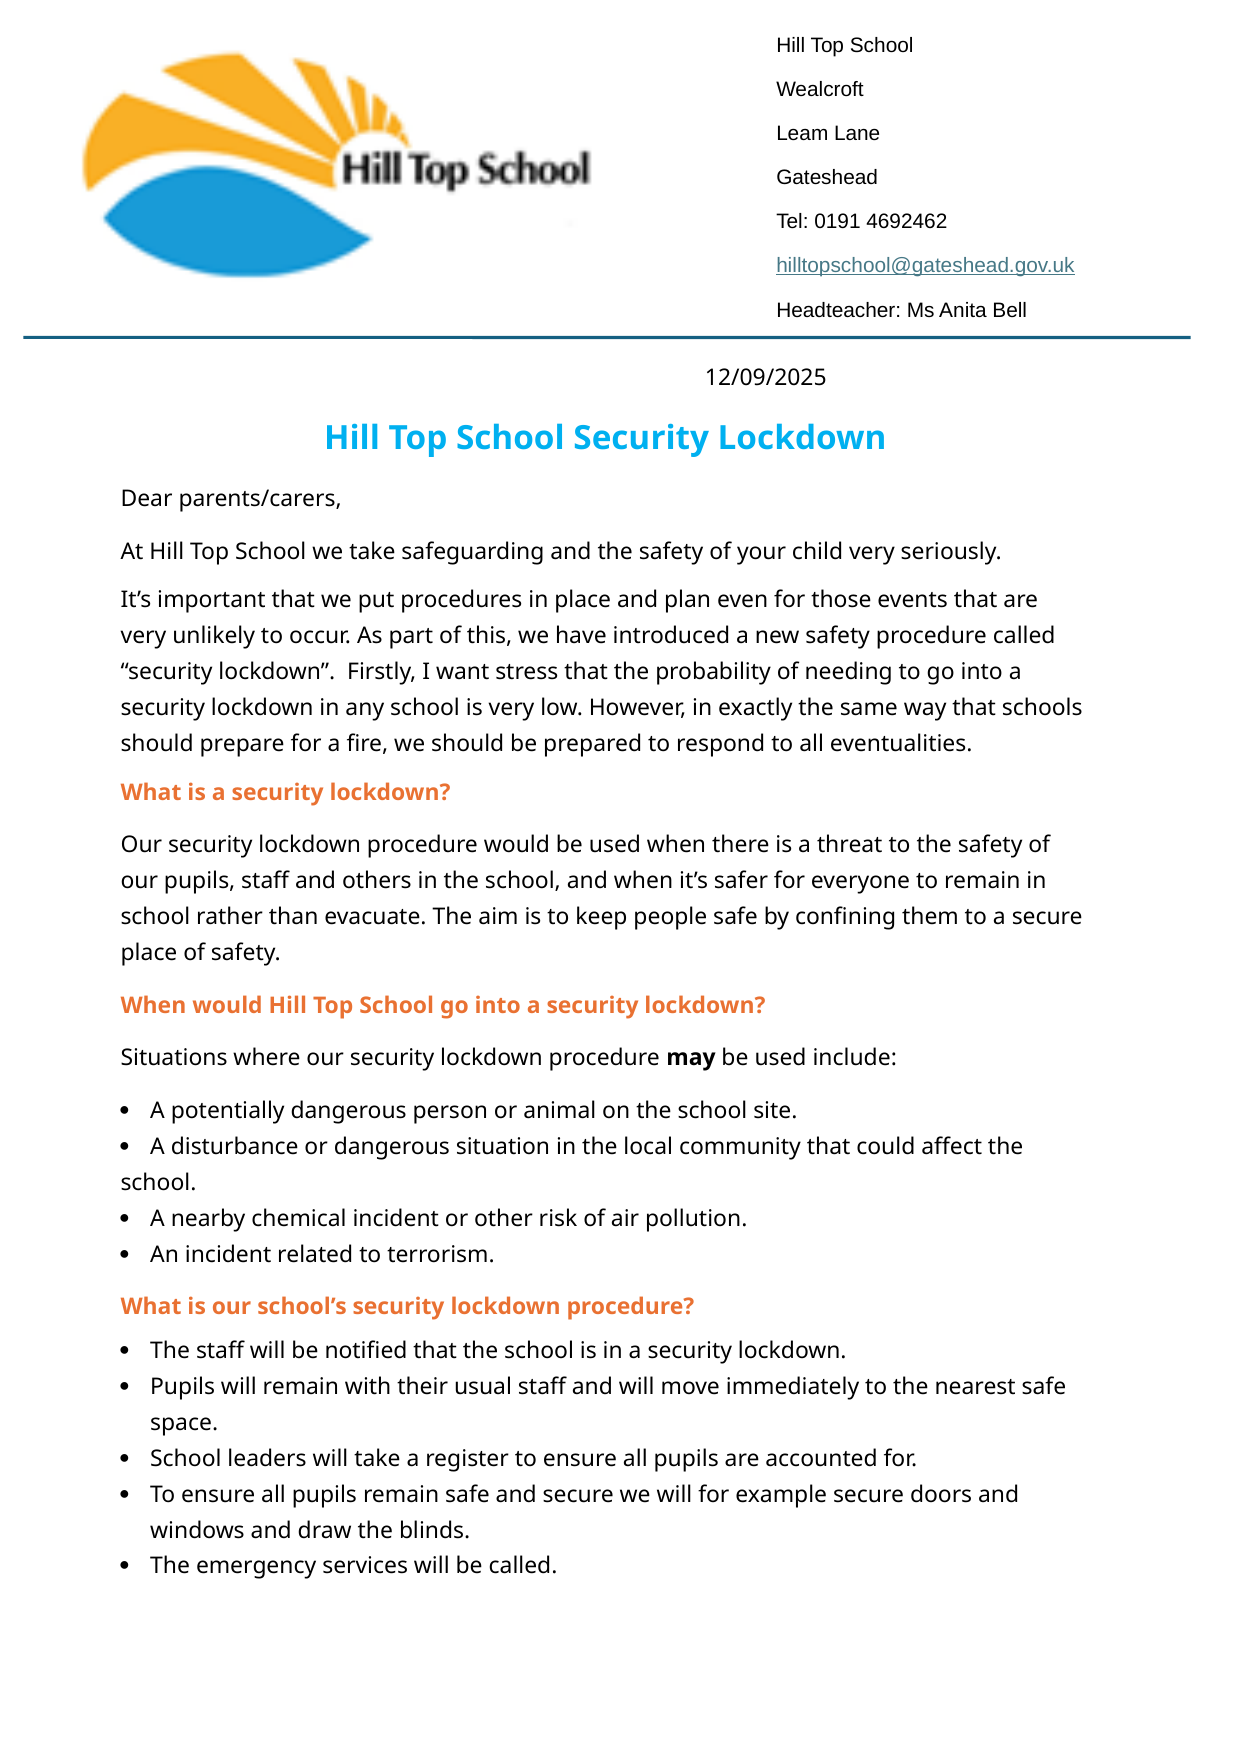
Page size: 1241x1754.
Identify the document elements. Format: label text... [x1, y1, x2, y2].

list The staff will be notified that the school is in a security lockdown. [120, 1334, 1090, 1365]
list To ensure all pupils remain safe and secure we will for example secure doors and windows and draw the blinds. [120, 1478, 1090, 1545]
text 12/09/2025 [120, 361, 1090, 392]
text When would Hill Top School go into a security lockdown? [120, 988, 1090, 1020]
text At Hill Top School we take safeguarding and the safety of your child very seriously. [120, 535, 1090, 566]
text Dear parents/carers, [120, 482, 1090, 513]
list An incident related to terrorism. [120, 1237, 1090, 1269]
list A potentially dangerous person or animal on the school site. [120, 1094, 1090, 1125]
list The emergency services will be called. [120, 1549, 1090, 1581]
list A nearby chemical incident or other risk of air pollution. [120, 1202, 1090, 1233]
text It’s important that we put procedures in place and plan even for those events that are very unlikely to occur. As part of this, we have introduced a new safety procedure called “security lockdown”. Firstly, I want stress that the probability of needing to go into a security lockdown in any school is very low. However, in exactly the same way that schools should prepare for a fire, we should be prepared to respond to all eventualities. [120, 583, 1090, 758]
picture [70, 31, 613, 296]
text What is our school’s security lockdown procedure? [120, 1290, 1061, 1321]
text Situations where our security lockdown procedure may be used include: [120, 1041, 1090, 1072]
text Hill Top School Security Lockdown [120, 413, 1090, 459]
list A disturbance or dangerous situation in the local community that could affect the school. [120, 1130, 1090, 1197]
list Pupils will remain with their usual staff and will move immediately to the nearest safe space. [120, 1370, 1090, 1437]
list School leaders will take a register to ensure all pupils are accounted for. [120, 1442, 1090, 1473]
text What is a security lockdown? [120, 776, 1090, 807]
text Our security lockdown procedure would be used when there is a threat to the safety of our pupils, staff and others in the school, and when it’s safer for everyone to remain in school rather than evacuate. The aim is to keep people safe by confining them to a secure place of safety. [120, 828, 1090, 967]
